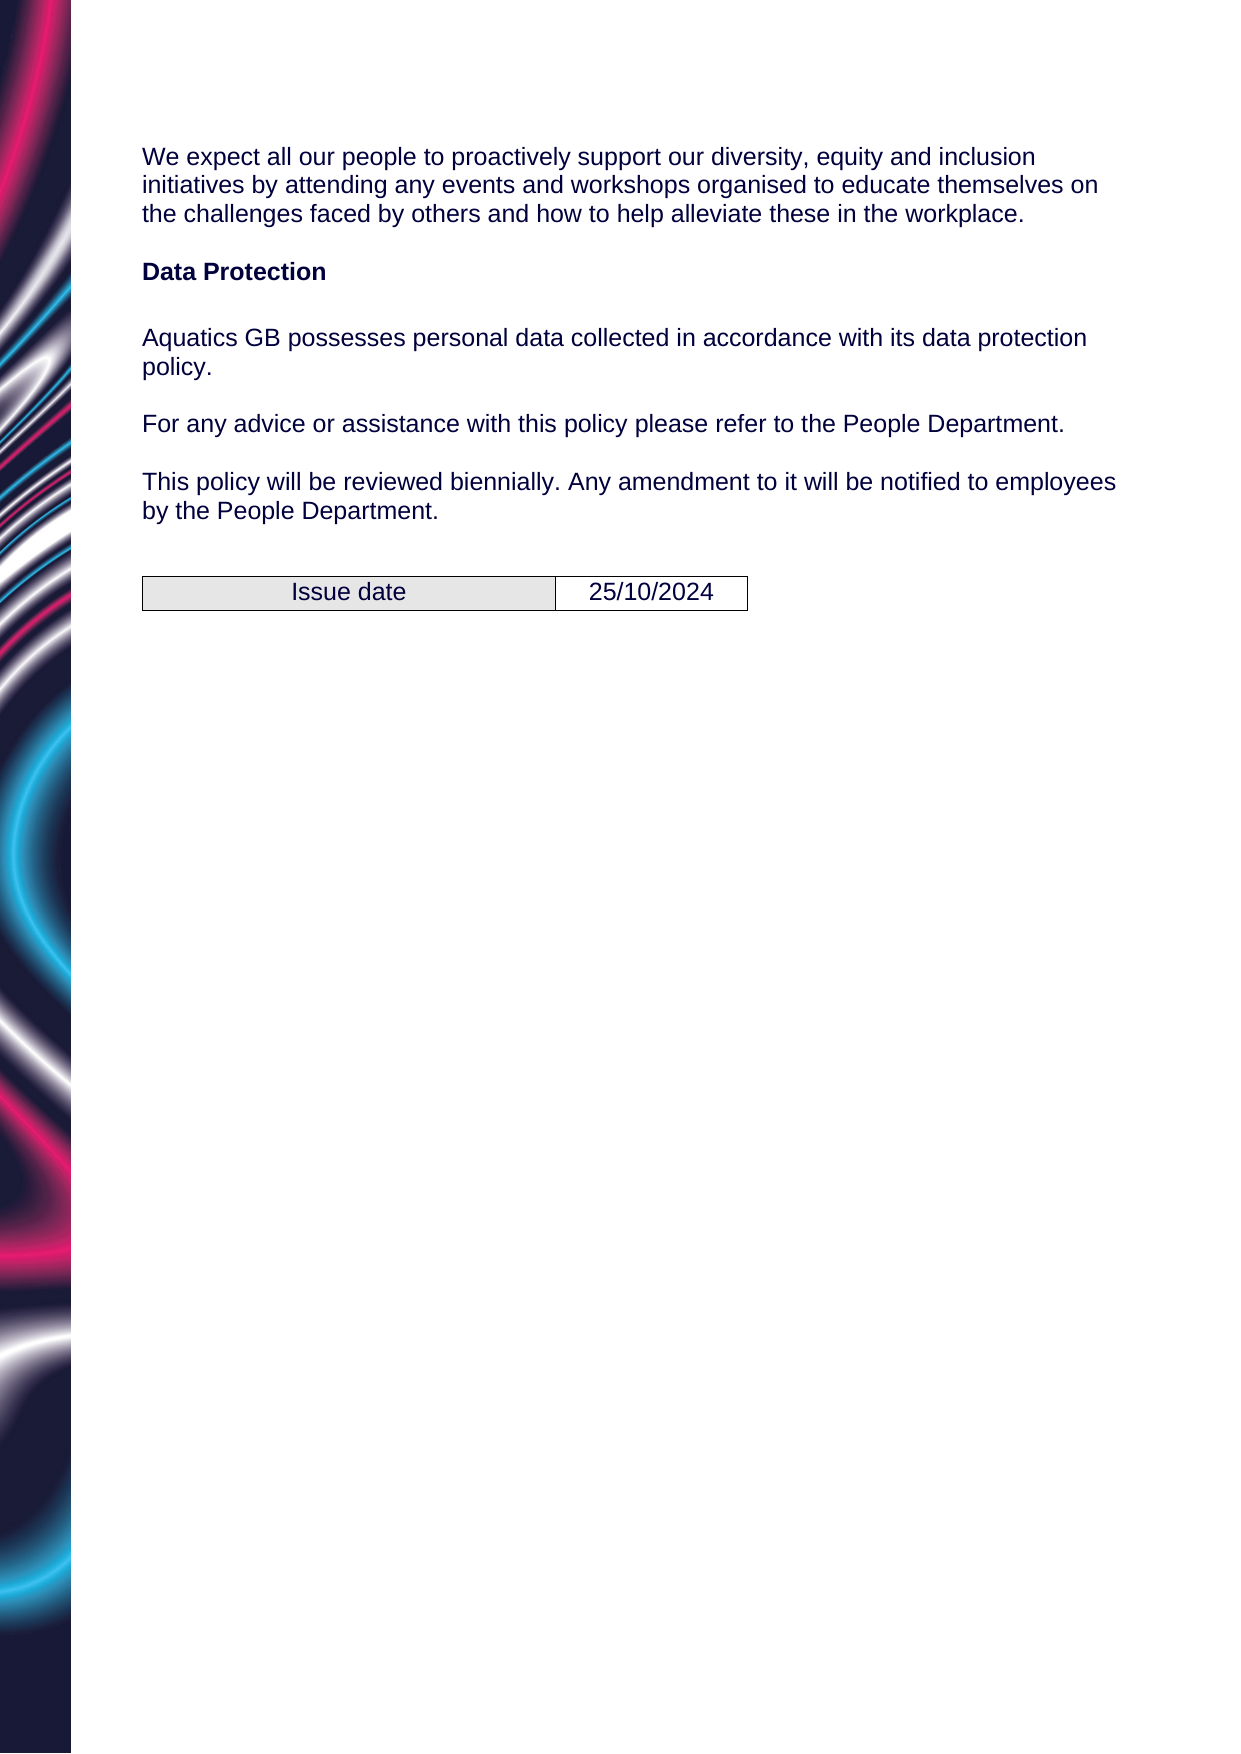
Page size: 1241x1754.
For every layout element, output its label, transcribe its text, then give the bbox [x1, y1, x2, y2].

text We expect all our people to proactively support our diversity, equity and inclusion initiatives by attending any events and workshops organised to educate themselves on the challenges faced by others and how to help alleviate these in the workplace. [142, 142, 1137, 228]
table_header Issue date [143, 577, 555, 610]
text This policy will be reviewed biennially. Any amendment to it will be notified to employees by the People Department. [142, 467, 1137, 524]
text Aquatics GB possesses personal data collected in accordance with its data protection policy. [142, 323, 1137, 381]
picture [0, 0, 71, 1753]
subtitle Data Protection [142, 257, 1137, 286]
table_header 25/10/2024 [556, 577, 747, 610]
text For any advice or assistance with this policy please refer to the People Department. [142, 409, 1137, 438]
